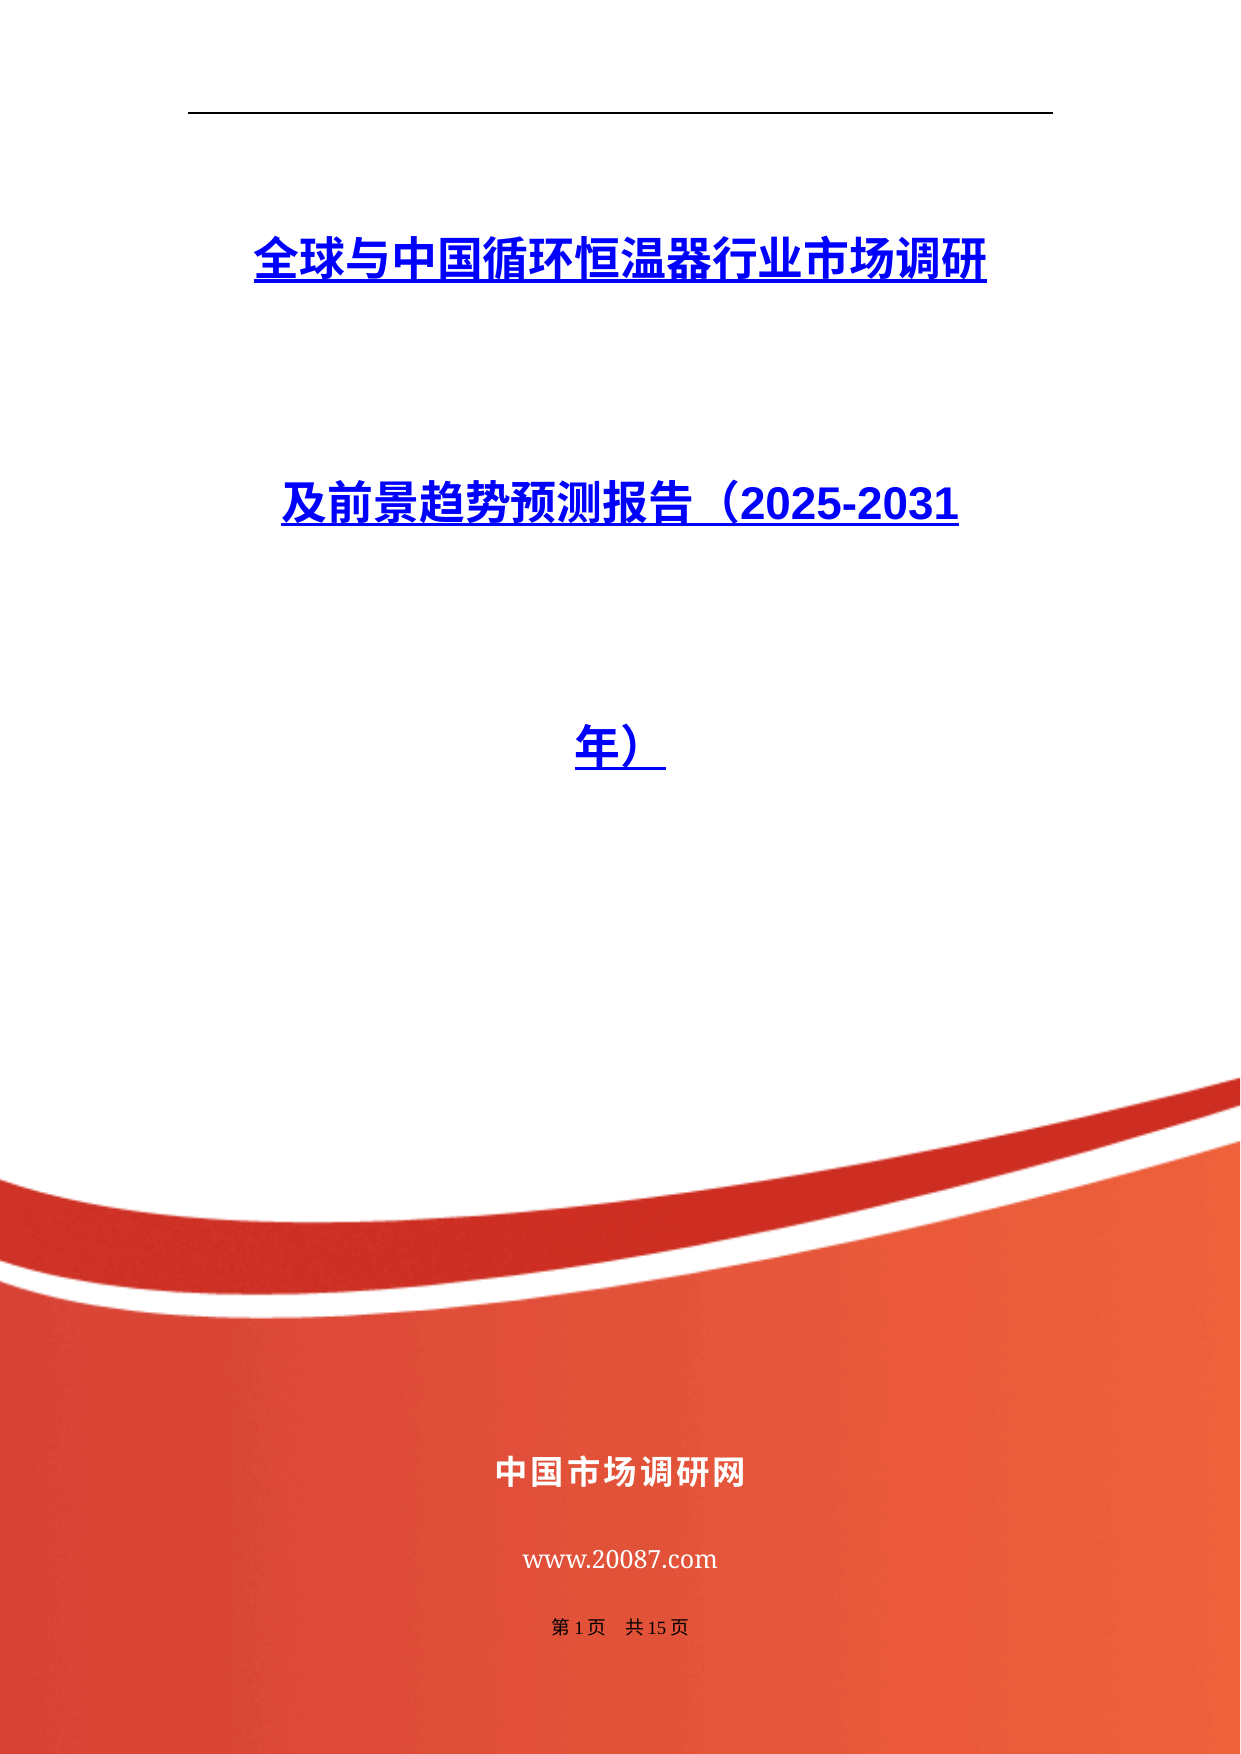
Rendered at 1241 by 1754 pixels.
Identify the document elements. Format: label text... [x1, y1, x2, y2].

picture [0, 1006, 1241, 1754]
subtitle 中国市场调研网 [187, 1437, 1053, 1502]
table_header 全球与中国循环恒温器行业市场调研及前景趋势预测报告（2025-2031年） [188, 207, 1053, 871]
text www.20087.com [187, 1526, 1053, 1591]
